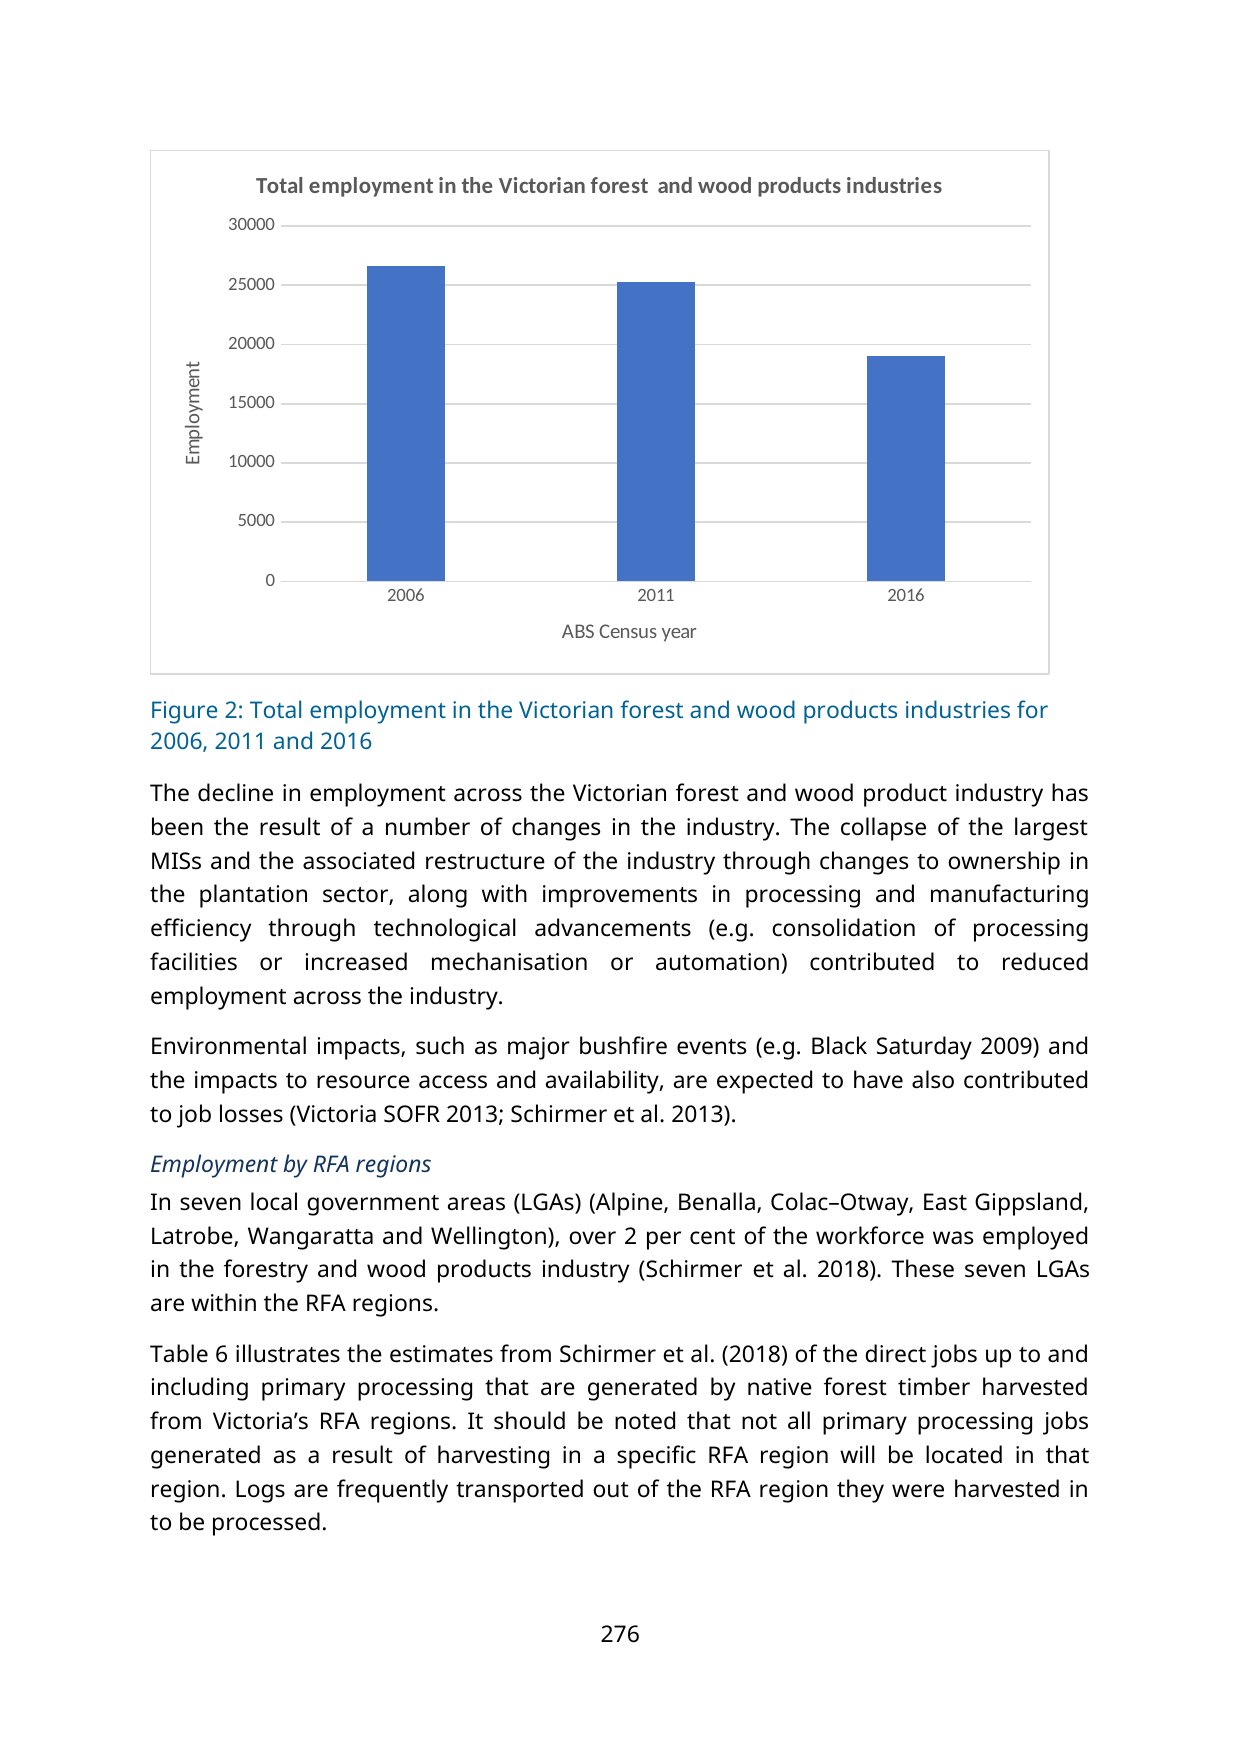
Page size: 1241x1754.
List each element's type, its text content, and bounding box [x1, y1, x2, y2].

text In seven local government areas (LGAs) (Alpine, Benalla, Colac–Otway, East Gippsland, Latrobe, Wangaratta and Wellington), over 2 per cent of the workforce was employed in the forestry and wood products industry (Schirmer et al. 2018). These seven LGAs are within the RFA regions. [150, 1186, 1090, 1318]
text The decline in employment across the Victorian forest and wood product industry has been the result of a number of changes in the industry. The collapse of the largest MISs and the associated restructure of the industry through changes to ownership in the plantation sector, along with improvements in processing and manufacturing efficiency through technological advancements (e.g. consolidation of processing facilities or increased mechanisation or automation) contributed to reduced employment across the industry. [150, 777, 1090, 1011]
text Employment by RFA regions [150, 1148, 1090, 1179]
text Environmental impacts, such as major bushfire events (e.g. Black Saturday 2009) and the impacts to resource access and availability, are expected to have also contributed to job losses (Victoria SOFR 2013; Schirmer et al. 2013). [150, 1030, 1090, 1129]
